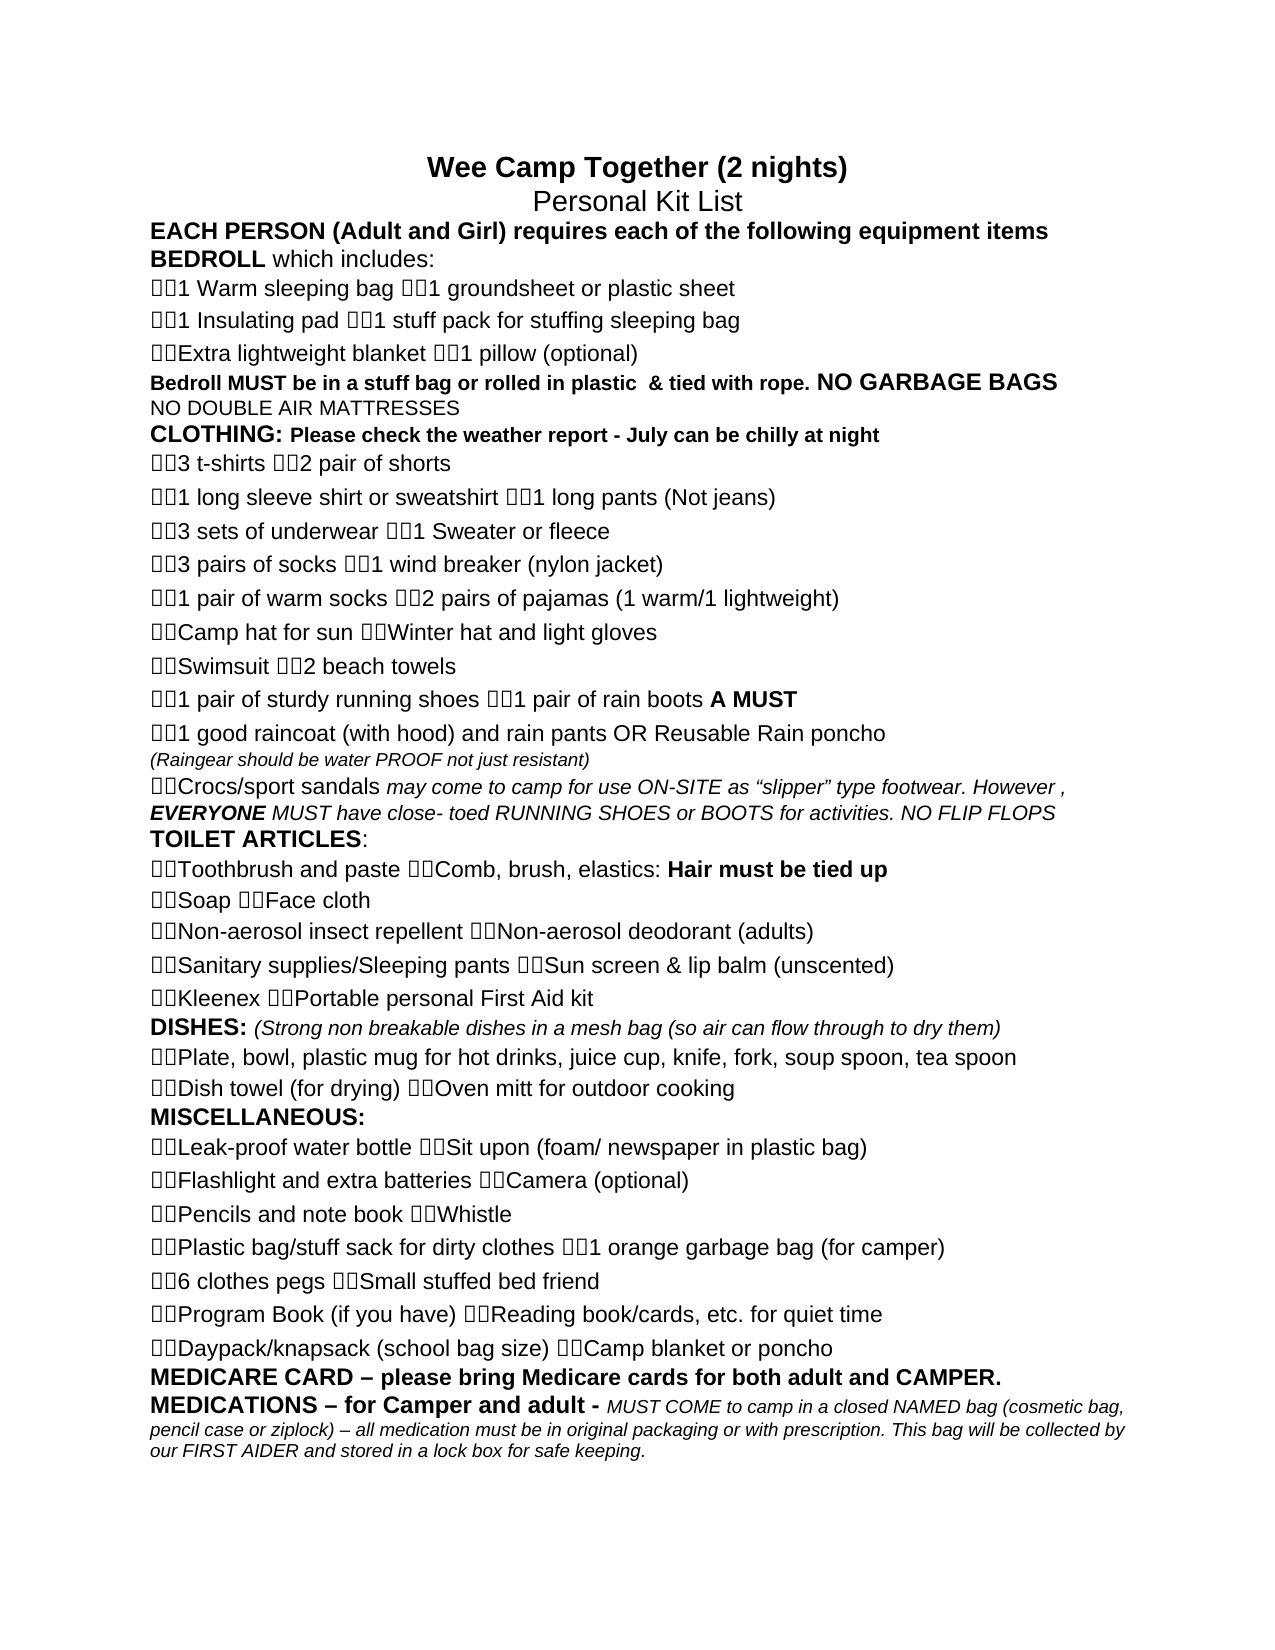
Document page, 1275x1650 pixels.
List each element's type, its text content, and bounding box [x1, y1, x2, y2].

text (Raingear should be water PROOF not just resistant) [150, 748, 1125, 770]
text 1 good raincoat (with hood) and rain pants OR Reusable Rain poncho [150, 717, 1125, 748]
text Pencils and note book Whistle [150, 1198, 1125, 1229]
text Personal Kit List [150, 183, 1125, 217]
text Daypack/knapsack (school bag size) Camp blanket or poncho [150, 1332, 1125, 1363]
text TOILET ARTICLES: [150, 825, 1125, 853]
text Plastic bag/stuff sack for dirty clothes 1 orange garbage bag (for camper) [150, 1231, 1125, 1263]
text DISHES: (Strong non breakable dishes in a mesh bag (so air can flow through to dry them) [150, 1013, 1125, 1041]
text Kleenex Portable personal First Aid kit [150, 982, 1125, 1013]
text Crocs/sport sandals may come to camp for use ON-SITE as “slipper” type footwear. However , [150, 770, 1125, 801]
text Flashlight and extra batteries Camera (optional) [150, 1164, 1125, 1196]
text 1 Warm sleeping bag 1 groundsheet or plastic sheet [150, 272, 1125, 303]
text NO DOUBLE AIR MATTRESSES [150, 396, 1125, 419]
text Leak-proof water bottle Sit upon (foam/ newspaper in plastic bag) [150, 1131, 1125, 1162]
text Dish towel (for drying) Oven mitt for outdoor cooking [150, 1072, 1125, 1103]
text MISCELLANEOUS: [150, 1103, 1125, 1131]
text Sanitary supplies/Sleeping pants Sun screen & lip balm (unscented) [150, 948, 1125, 980]
text Toothbrush and paste Comb, brush, elastics: Hair must be tied up [150, 853, 1125, 884]
text Camp hat for sun Winter hat and light gloves [150, 616, 1125, 647]
text 6 clothes pegs Small stuffed bed friend [150, 1265, 1125, 1296]
text Wee Camp Together (2 nights) [150, 150, 1125, 183]
text MEDICARE CARD – please bring Medicare cards for both adult and CAMPER. MEDICATIONS – for Camper and adult - MUST COME to camp in a closed NAMED bag (cosmetic bag, pencil case or ziplock) – all medication must be in original packaging or with prescription. This bag will be collected by our FIRST AIDER and stored in a lock box for safe keeping. [150, 1363, 1125, 1462]
text Swimsuit 2 beach towels [150, 650, 1125, 681]
text Program Book (if you have) Reading book/cards, etc. for quiet time [150, 1298, 1125, 1330]
text EACH PERSON (Adult and Girl) requires each of the following equipment items BEDROLL which includes: [150, 217, 1125, 272]
text CLOTHING: Please check the weather report - July can be chilly at night [150, 419, 1125, 447]
text Plate, bowl, plastic mug for hot drinks, juice cup, knife, fork, soup spoon, tea spoon [150, 1041, 1125, 1072]
text 1 long sleeve shirt or sweatshirt 1 long pants (Not jeans) [150, 481, 1125, 512]
text Extra lightweight blanket 1 pillow (optional) [150, 337, 1125, 368]
text 1 pair of warm socks 2 pairs of pajamas (1 warm/1 lightweight) [150, 582, 1125, 613]
text Non-aerosol insect repellent Non-aerosol deodorant (adults) [150, 915, 1125, 947]
text 1 Insulating pad 1 stuff pack for stuffing sleeping bag [150, 303, 1125, 335]
text 3 sets of underwear 1 Sweater or fleece [150, 515, 1125, 546]
text Bedroll MUST be in a stuff bag or rolled in plastic & tied with rope. NO GARBAGE BAGS [150, 368, 1125, 396]
text 3 pairs of socks 1 wind breaker (nylon jacket) [150, 548, 1125, 580]
text 3 t-shirts 2 pair of shorts [150, 447, 1125, 478]
text 1 pair of sturdy running shoes 1 pair of rain boots A MUST [150, 683, 1125, 715]
text EVERYONE MUST have close- toed RUNNING SHOES or BOOTS for activities. NO FLIP FLOPS [150, 801, 1125, 825]
text Soap Face cloth [150, 884, 1125, 915]
